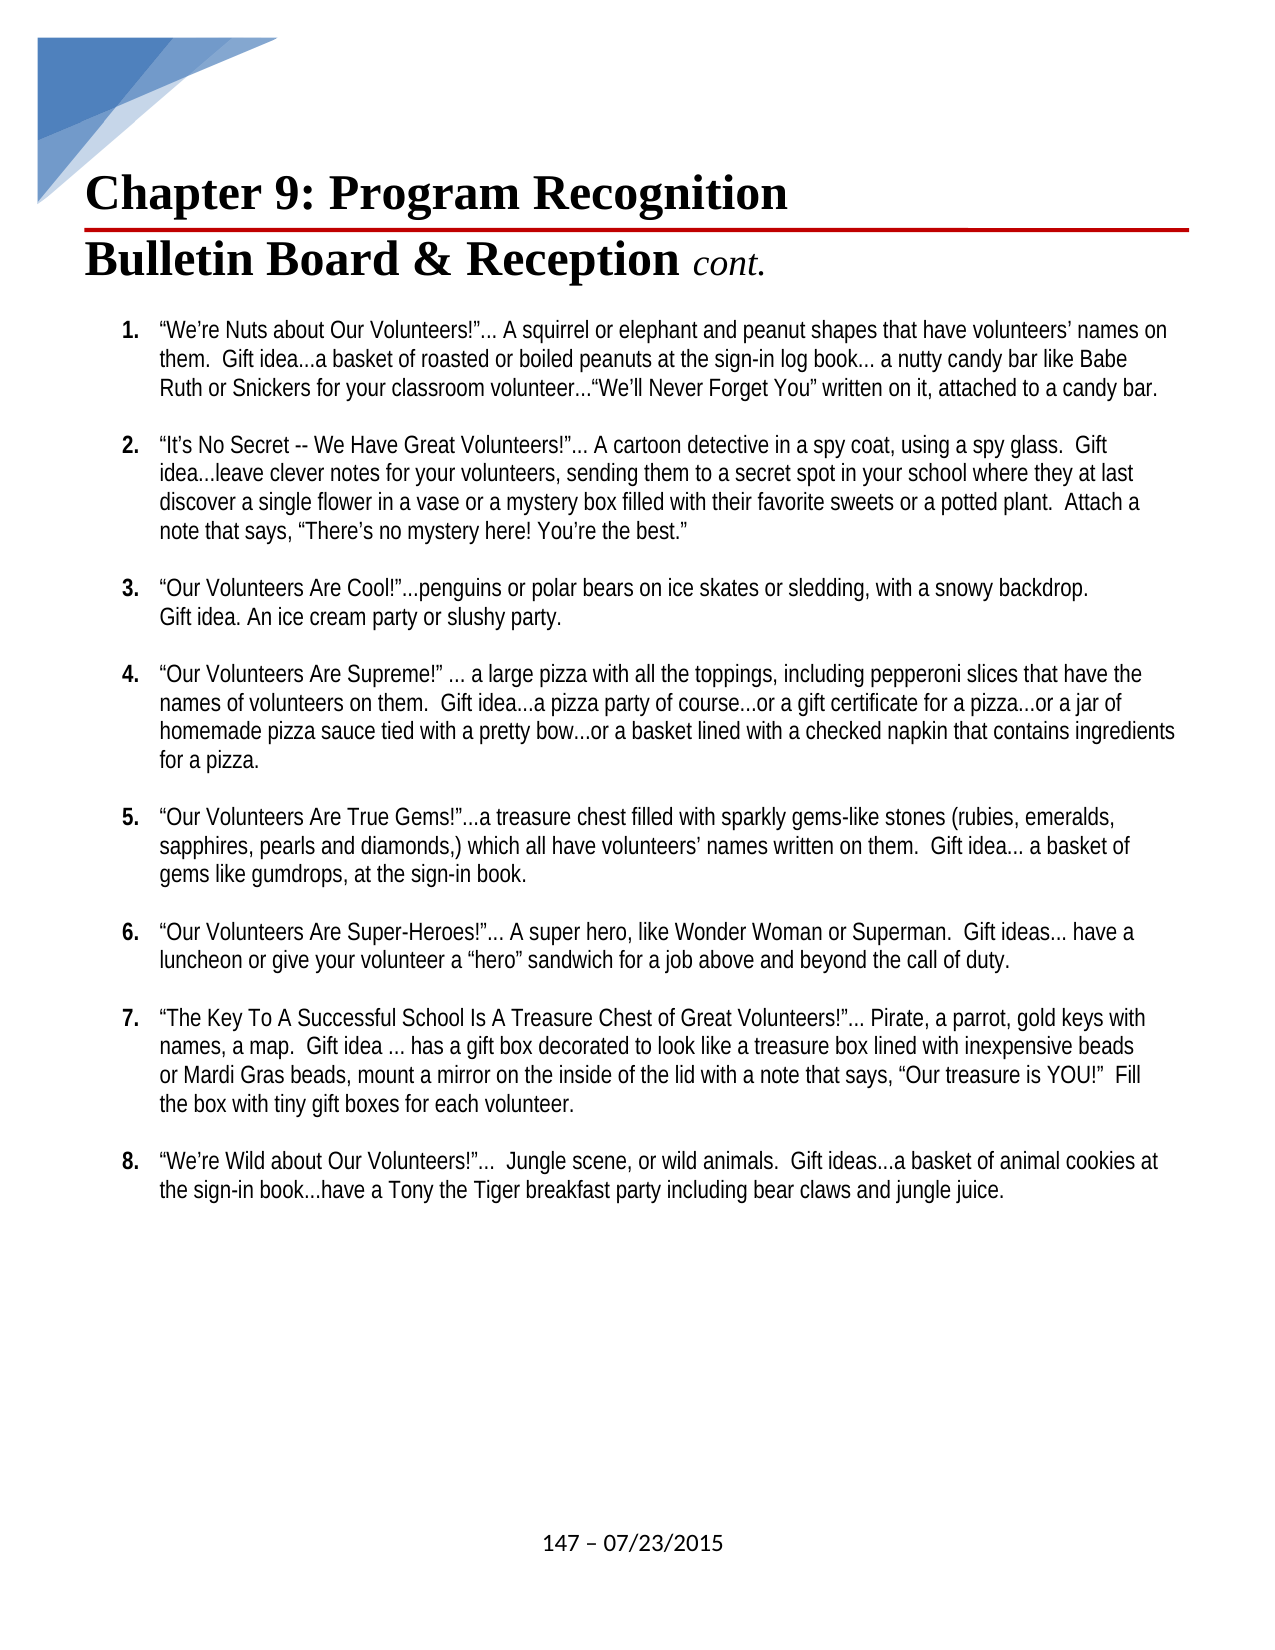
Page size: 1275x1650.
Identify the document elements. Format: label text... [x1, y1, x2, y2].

list “It’s No Secret -- We Have Great Volunteers!”... A cartoon detective in a spy coat, using a spy glass. Gift idea...leave clever notes for your volunteers, sending them to a secret spot in your school where they at last discover a single flower in a vase or a mystery box filled with their favorite sweets or a potted plant. Attach a note that says, “There’s no mystery here! You’re the best.” [122, 430, 1181, 544]
picture [37, 37, 279, 206]
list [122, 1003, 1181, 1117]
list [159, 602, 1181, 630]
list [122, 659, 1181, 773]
list Ruth or Snickers for your classroom volunteer...“We’ll Never Forget You” written on it, attached to a candy bar. [159, 372, 1181, 401]
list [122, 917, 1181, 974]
list “We’re Nuts about Our Volunteers!”... A squirrel or elephant and peanut shapes that have volunteers’ names on them. Gift idea...a basket of roasted or boiled peanuts at the sign-in log book... a nutty candy bar like Babe [122, 315, 1181, 372]
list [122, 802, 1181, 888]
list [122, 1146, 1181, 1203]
list “Our Volunteers Are Cool!”...penguins or polar bears on ice skates or sledding, with a snowy backdrop. [122, 573, 1181, 602]
text Chapter 9: Program Recognition [84, 163, 1181, 221]
text Bulletin Board & Reception cont. [84, 233, 1181, 287]
